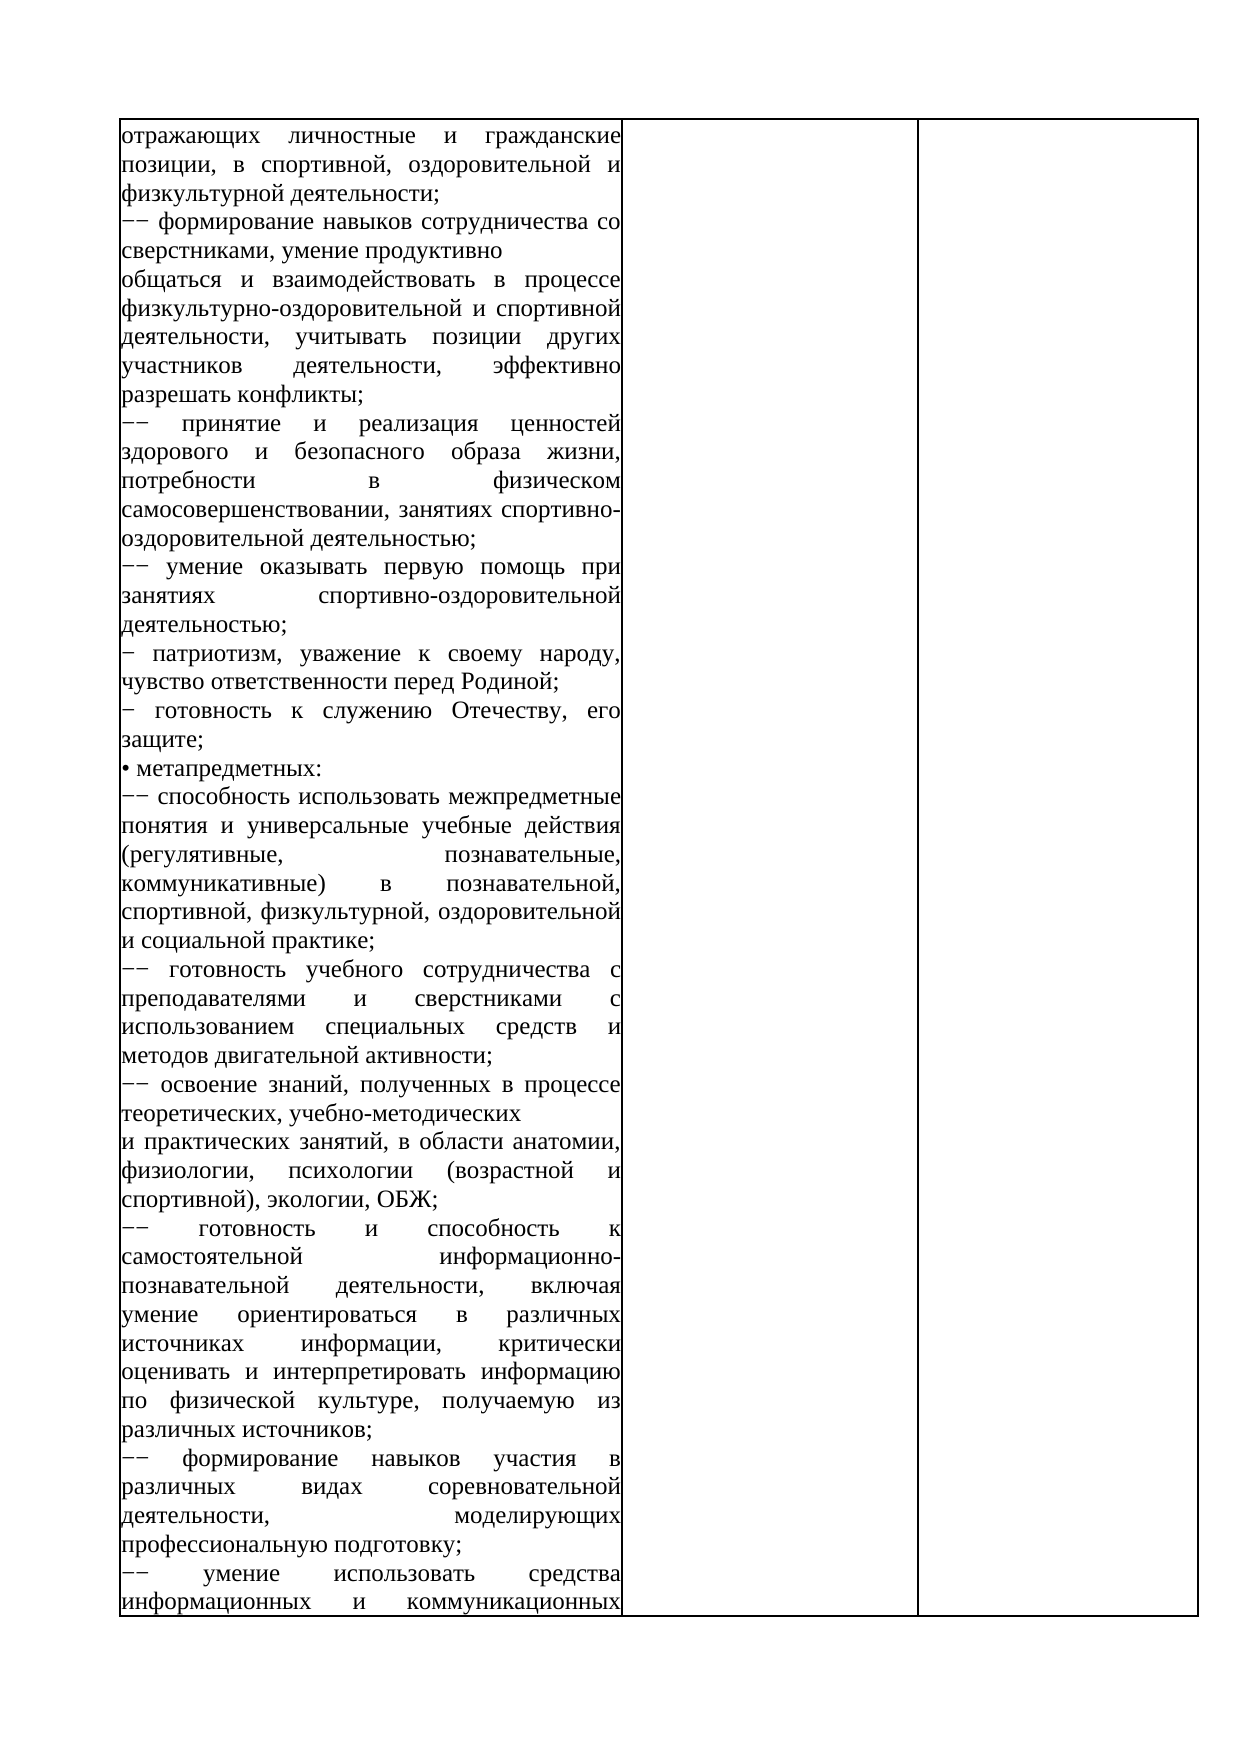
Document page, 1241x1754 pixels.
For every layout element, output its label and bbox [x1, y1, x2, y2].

table_cell [121, 120, 621, 1615]
table_cell [623, 120, 917, 1615]
table_cell [919, 120, 1197, 1615]
